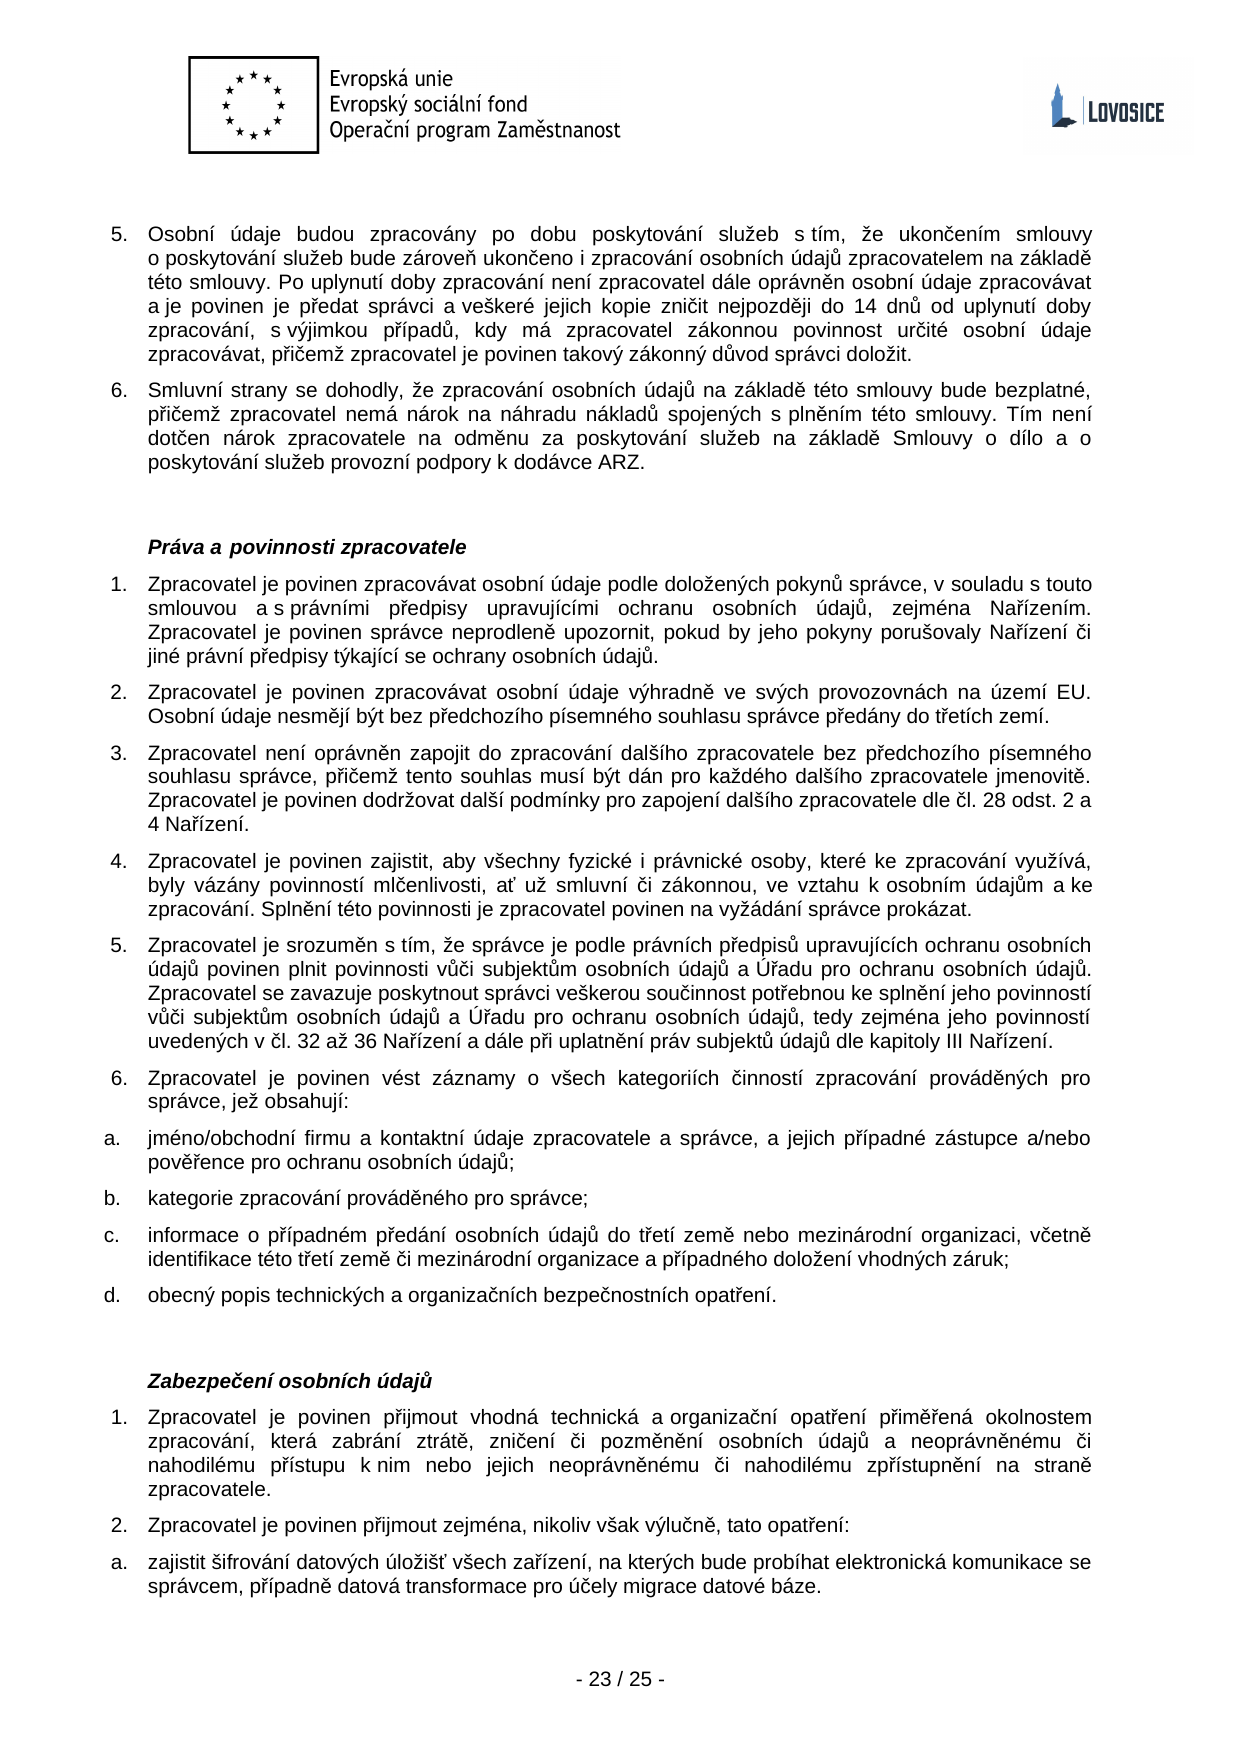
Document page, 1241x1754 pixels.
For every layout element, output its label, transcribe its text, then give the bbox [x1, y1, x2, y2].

list zajistit šifrování datových úložišť všech zařízení, na kterých bude probíhat elektronická komunikace se správcem, případně datová transformace pro účely migrace datové báze. [111, 1550, 1092, 1598]
list obecný popis technických a organizačních bezpečnostních opatření. [103, 1283, 1092, 1307]
list jméno/obchodní firmu a kontaktní údaje zpracovatele a správce, a jejich případné zástupce a/nebo pověřence pro ochranu osobních údajů; [103, 1126, 1092, 1174]
list Smluvní strany se dohodly, že zpracování osobních údajů na základě této smlouvy bude bezplatné, přičemž zpracovatel nemá nárok na náhradu nákladů spojených s plněním této smlouvy. Tím není dotčen nárok zpracovatele na odměnu za poskytování služeb na základě Smlouvy o dílo a o poskytování služeb provozní podpory k dodávce ARZ. [111, 378, 1092, 474]
list Zpracovatel je povinen přijmout vhodná technická a organizační opatření přiměřená okolnostem zpracování, která zabrání ztrátě, zničení či pozměnění osobních údajů a neoprávněnému či nahodilému přístupu k nim nebo jejich neoprávněnému či nahodilému zpřístupnění na straně zpracovatele. [111, 1405, 1092, 1501]
list Zpracovatel je povinen zajistit, aby všechny fyzické i právnické osoby, které ke zpracování využívá, byly vázány povinností mlčenlivosti, ať už smluvní či zákonnou, ve vztahu k osobním údajům a ke zpracování. Splnění této povinnosti je zpracovatel povinen na vyžádání správce prokázat. [110, 849, 1092, 921]
subtitle Zabezpečení osobních údajů [148, 1368, 1092, 1392]
picture [188, 56, 621, 154]
list informace o případném předání osobních údajů do třetí země nebo mezinárodní organizaci, včetně identifikace této třetí země či mezinárodní organizace a případného doložení vhodných záruk; [103, 1223, 1092, 1271]
list Zpracovatel je povinen zpracovávat osobní údaje podle doložených pokynů správce, v souladu s touto smlouvou a s právními předpisy upravujícími ochranu osobních údajů, zejména Nařízením. Zpracovatel je povinen správce neprodleně upozornit, pokud by jeho pokyny porušovaly Nařízení či jiné právní předpisy týkající se ochrany osobních údajů. [110, 572, 1092, 667]
picture [1022, 57, 1195, 155]
list Zpracovatel je povinen vést záznamy o všech kategoriích činností zpracování prováděných pro správce, jež obsahují: [111, 1065, 1092, 1113]
list kategorie zpracování prováděného pro správce; [103, 1186, 1092, 1210]
list Osobní údaje budou zpracovány po dobu poskytování služeb s tím, že ukončením smlouvy o poskytování služeb bude zároveň ukončeno i zpracování osobních údajů zpracovatelem na základě této smlouvy. Po uplynutí doby zpracování není zpracovatel dále oprávněn osobní údaje zpracovávat a je povinen je předat správci a veškeré jejich kopie zničit nejpozději do 14 dnů od uplynutí doby zpracování, s výjimkou případů, kdy má zpracovatel zákonnou povinnost určité osobní údaje zpracovávat, přičemž zpracovatel je povinen takový zákonný důvod správci doložit. [111, 222, 1092, 365]
list Zpracovatel je povinen zpracovávat osobní údaje výhradně ve svých provozovnách na území EU. Osobní údaje nesmějí být bez předchozího písemného souhlasu správce předány do třetích zemí. [110, 680, 1092, 728]
list Zpracovatel je srozuměn s tím, že správce je podle právních předpisů upravujících ochranu osobních údajů povinen plnit povinnosti vůči subjektům osobních údajů a Úřadu pro ochranu osobních údajů. Zpracovatel se zavazuje poskytnout správci veškerou součinnost potřebnou ke splnění jeho povinností vůči subjektům osobních údajů a Úřadu pro ochranu osobních údajů, tedy zejména jeho povinností uvedených v čl. 32 až 36 Nařízení a dále při uplatnění práv subjektů údajů dle kapitoly III Nařízení. [110, 933, 1092, 1053]
subtitle Práva a povinnosti zpracovatele [148, 535, 1092, 559]
list Zpracovatel je povinen přijmout zejména, nikoliv však výlučně, tato opatření: [111, 1513, 1092, 1537]
list Zpracovatel není oprávněn zapojit do zpracování dalšího zpracovatele bez předchozího písemného souhlasu správce, přičemž tento souhlas musí být dán pro každého dalšího zpracovatele jmenovitě. Zpracovatel je povinen dodržovat další podmínky pro zapojení dalšího zpracovatele dle čl. 28 odst. 2 a 4 Nařízení. [110, 740, 1092, 836]
